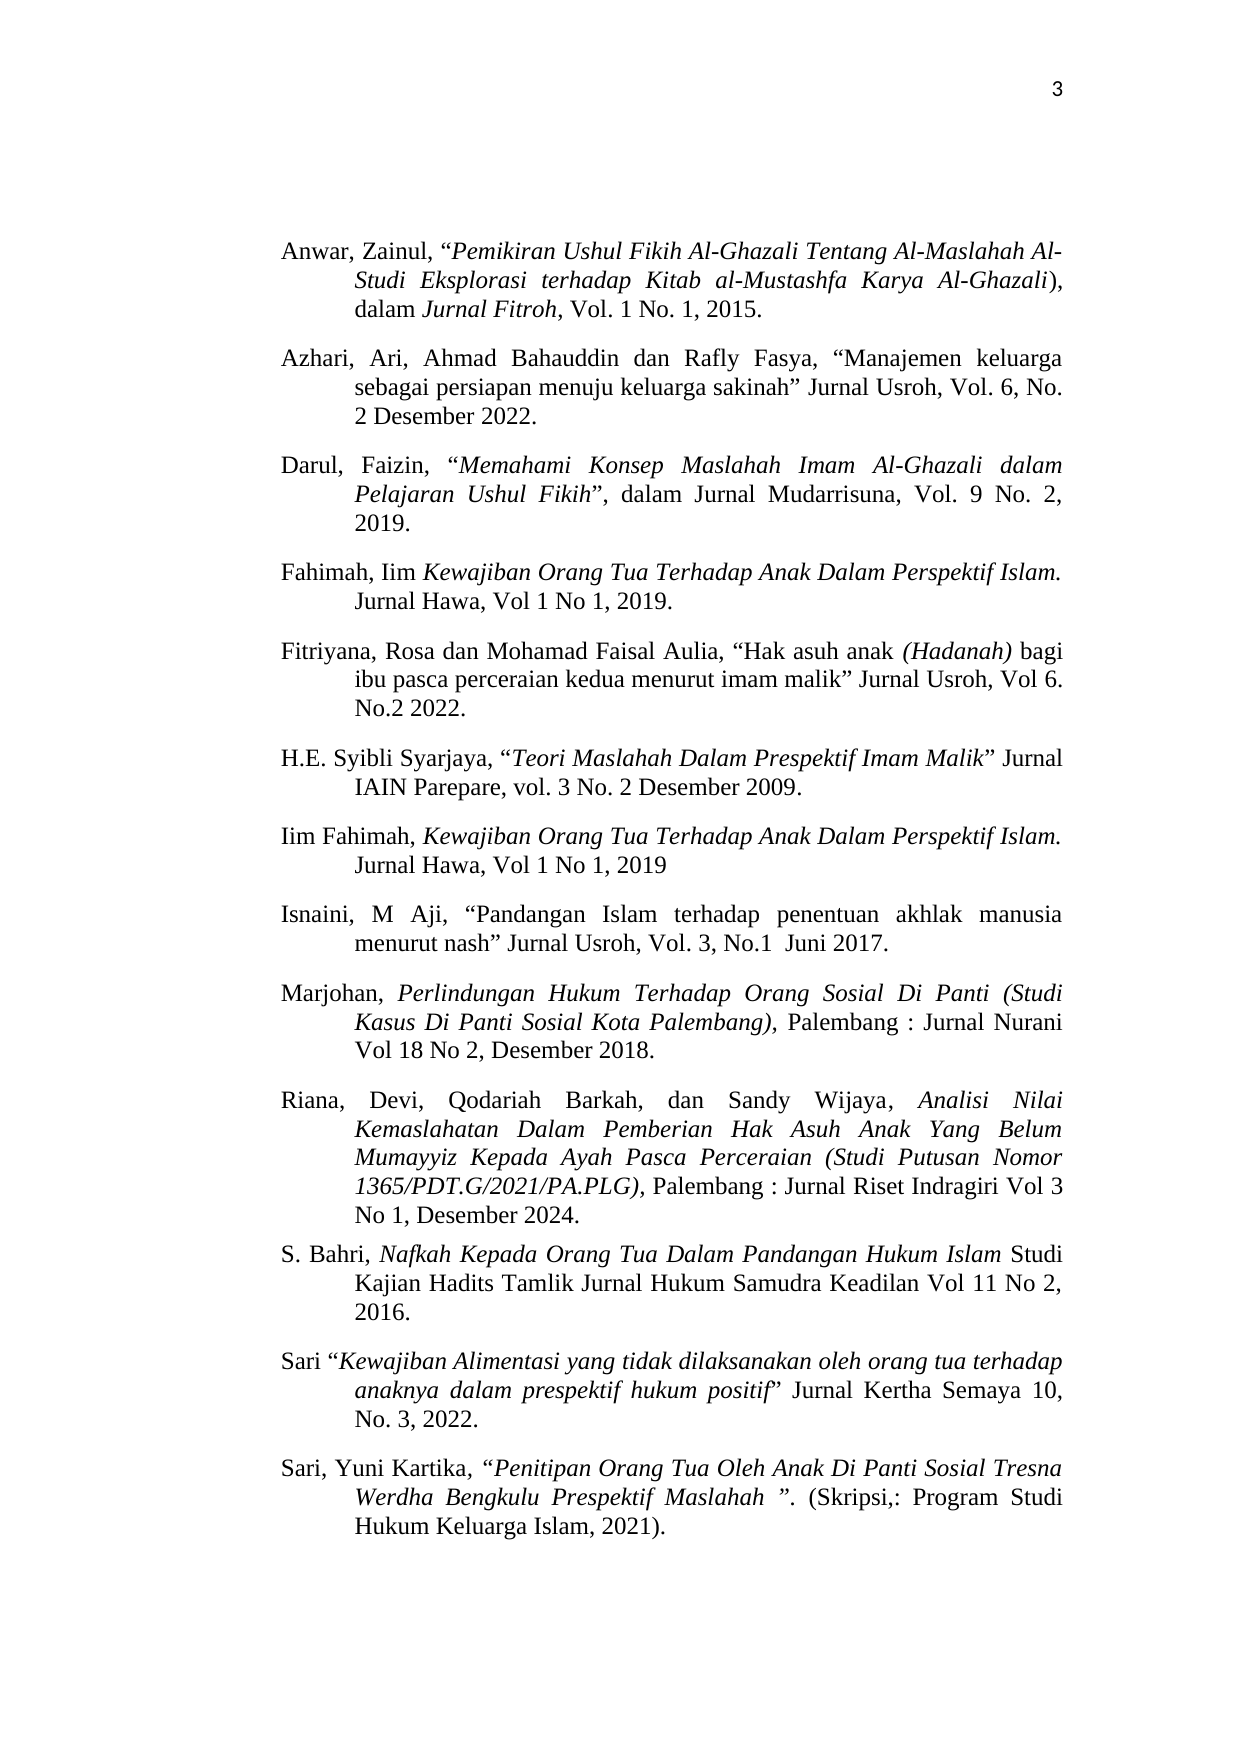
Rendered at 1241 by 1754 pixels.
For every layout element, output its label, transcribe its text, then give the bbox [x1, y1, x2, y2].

text Marjohan, Perlindungan Hukum Terhadap Orang Sosial Di Panti (Studi Kasus Di Panti Sosial Kota Palembang), Palembang : Jurnal Nurani Vol 18 No 2, Desember 2018. [281, 978, 1063, 1064]
text Darul, Faizin, “Memahami Konsep Maslahah Imam Al-Ghazali dalam Pelajaran Ushul Fikih”, dalam Jurnal Mudarrisuna, Vol. 9 No. 2, 2019. [281, 450, 1063, 537]
text Iim Fahimah, Kewajiban Orang Tua Terhadap Anak Dalam Perspektif Islam. Jurnal Hawa, Vol 1 No 1, 2019 [281, 821, 1063, 879]
text Isnaini, M Aji, “Pandangan Islam terhadap penentuan akhlak manusia menurut nash” Jurnal Usroh, Vol. 3, No.1 Juni 2017. [281, 899, 1063, 957]
text Sari “Kewajiban Alimentasi yang tidak dilaksanakan oleh orang tua terhadap anaknya dalam prespektif hukum positif” Jurnal Kertha Semaya 10, No. 3, 2022. [281, 1346, 1063, 1432]
text Riana, Devi, Qodariah Barkah, dan Sandy Wijaya, Analisi Nilai Kemaslahatan Dalam Pemberian Hak Asuh Anak Yang Belum Mumayyiz Kepada Ayah Pasca Perceraian (Studi Putusan Nomor 1365/PDT.G/2021/PA.PLG), Palembang : Jurnal Riset Indragiri Vol 3 No 1, Desember 2024. [281, 1085, 1063, 1229]
text Anwar, Zainul, “Pemikiran Ushul Fikih Al-Ghazali Tentang Al-Maslahah Al- Studi Eksplorasi terhadap Kitab al-Mustashfa Karya Al-Ghazali), dalam Jurnal Fitroh, Vol. 1 No. 1, 2015. [281, 236, 1063, 322]
text H.E. Syibli Syarjaya, “Teori Maslahah Dalam Prespektif Imam Malik” Jurnal IAIN Parepare, vol. 3 No. 2 Desember 2009. [281, 743, 1063, 800]
text Sari, Yuni Kartika, “Penitipan Orang Tua Oleh Anak Di Panti Sosial Tresna Werdha Bengkulu Prespektif Maslahah ”. (Skripsi,: Program Studi Hukum Keluarga Islam, 2021). [281, 1453, 1063, 1539]
text Fitriyana, Rosa dan Mohamad Faisal Aulia, “Hak asuh anak (Hadanah) bagi ibu pasca perceraian kedua menurut imam malik” Jurnal Usroh, Vol 6. No.2 2022. [281, 636, 1063, 722]
text Fahimah, Iim Kewajiban Orang Tua Terhadap Anak Dalam Perspektif Islam. Jurnal Hawa, Vol 1 No 1, 2019. [281, 557, 1063, 615]
text Azhari, Ari, Ahmad Bahauddin dan Rafly Fasya, “Manajemen keluarga sebagai persiapan menuju keluarga sakinah” Jurnal Usroh, Vol. 6, No. 2 Desember 2022. [281, 343, 1063, 429]
text S. Bahri, Nafkah Kepada Orang Tua Dalam Pandangan Hukum Islam Studi Kajian Hadits Tamlik Jurnal Hukum Samudra Keadilan Vol 11 No 2, 2016. [281, 1239, 1063, 1325]
